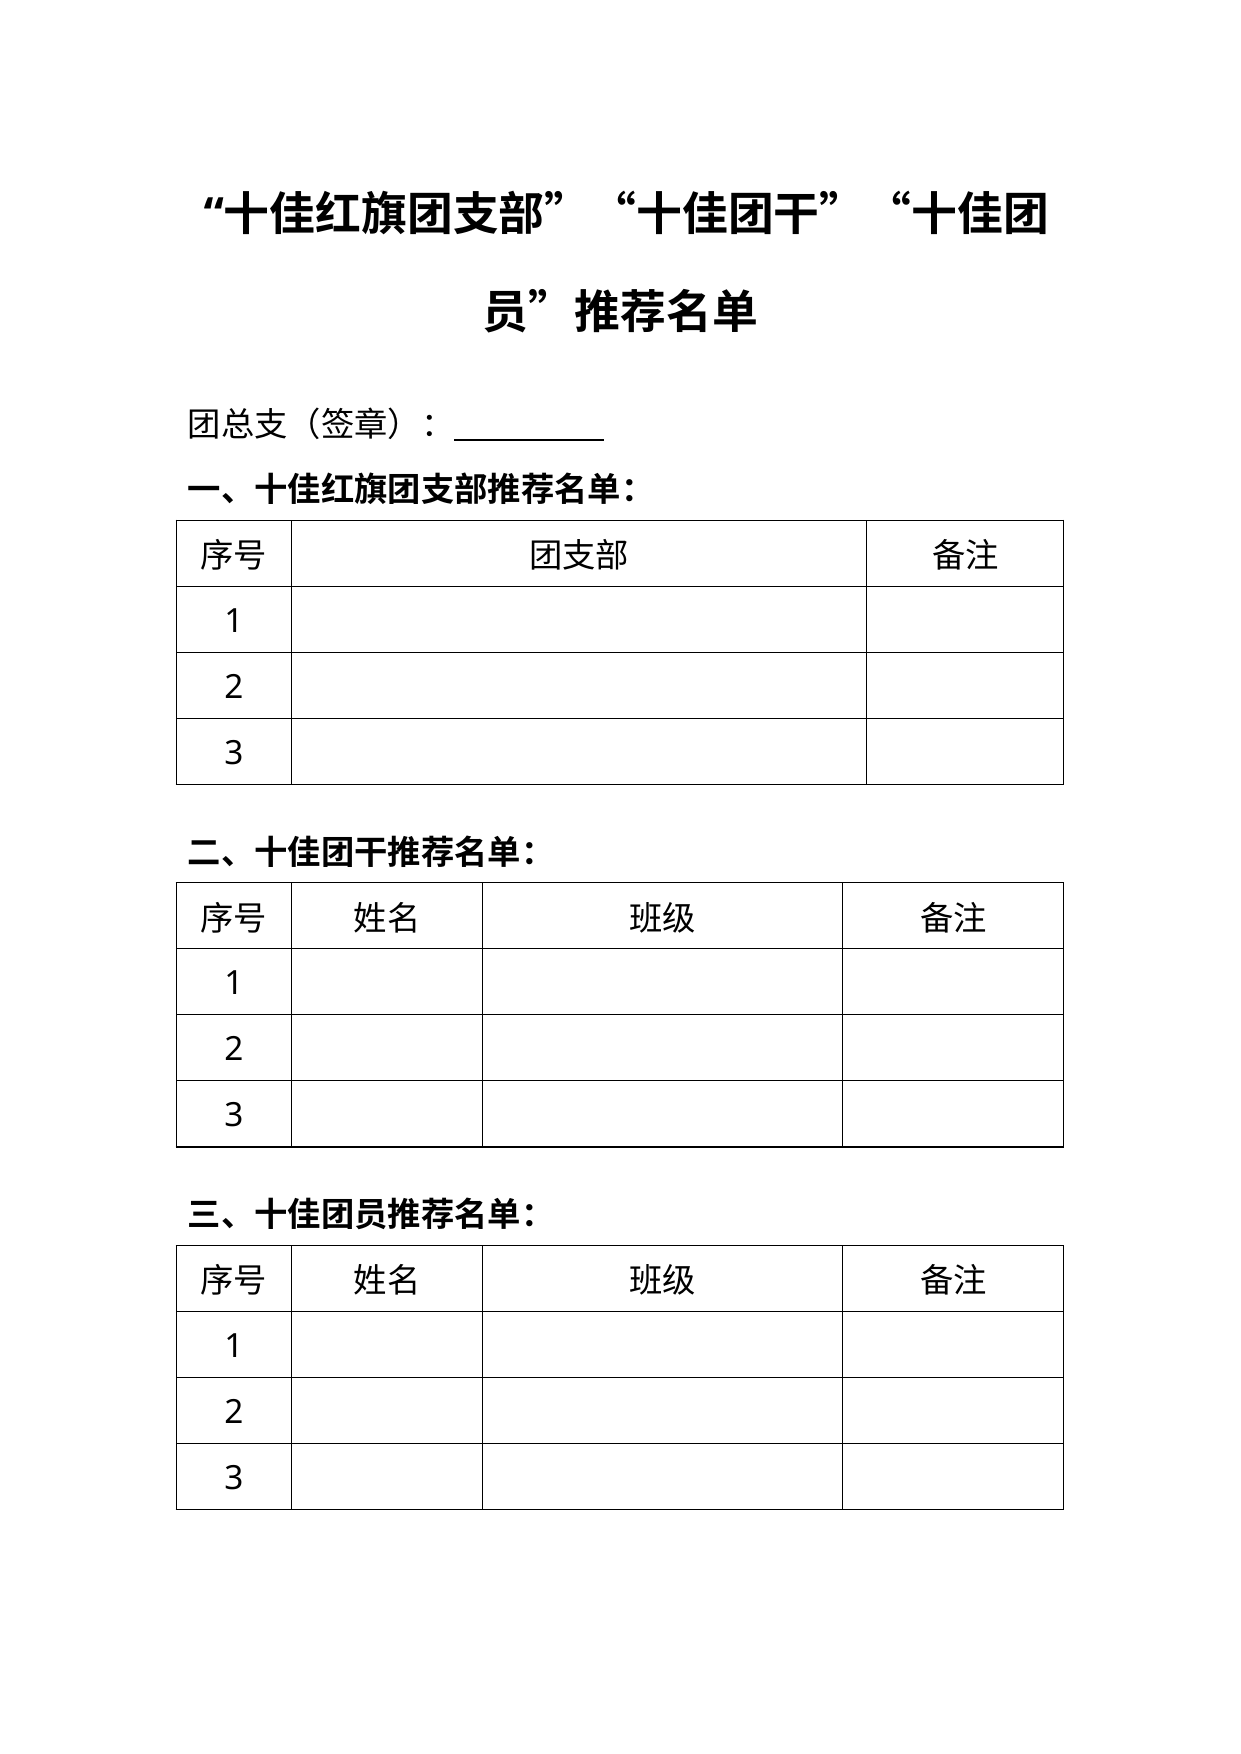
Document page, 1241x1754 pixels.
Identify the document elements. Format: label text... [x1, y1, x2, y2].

table_header 序号 [177, 521, 291, 586]
table_cell 1 [177, 949, 291, 1014]
table_header 班级 [483, 1246, 842, 1311]
text 一、十佳红旗团支部推荐名单： [187, 454, 1053, 519]
table_cell [292, 1312, 482, 1377]
table_header 序号 [177, 1246, 291, 1311]
table_header 团支部 [292, 521, 866, 586]
table_header 班级 [483, 883, 842, 948]
text “十佳红旗团支部”“十佳团干”“十佳团员”推荐名单 [187, 162, 1053, 357]
table_cell [292, 1081, 482, 1146]
table_cell [483, 1081, 842, 1146]
table_cell [292, 1015, 482, 1080]
table_cell 1 [177, 1312, 291, 1377]
text 团总支（签章）： [187, 389, 1053, 454]
table_header 备注 [867, 521, 1063, 586]
table_header 姓名 [292, 883, 482, 948]
table_cell [867, 719, 1063, 784]
table_header 序号 [177, 883, 291, 948]
table_cell [292, 949, 482, 1014]
table_cell [483, 1444, 842, 1509]
table_cell [843, 1312, 1063, 1377]
table_cell 2 [177, 1378, 291, 1443]
table_cell [292, 1444, 482, 1509]
table_cell [292, 653, 866, 718]
table_header 姓名 [292, 1246, 482, 1311]
text 三、十佳团员推荐名单： [187, 1180, 1053, 1245]
table_cell [483, 949, 842, 1014]
table_cell [867, 653, 1063, 718]
table_cell [843, 1378, 1063, 1443]
table_cell [843, 1015, 1063, 1080]
text 二、十佳团干推荐名单： [187, 817, 1053, 882]
table_cell [867, 587, 1063, 652]
table_header 备注 [843, 883, 1063, 948]
table_cell 3 [177, 719, 291, 784]
table_cell [843, 1081, 1063, 1146]
table_cell [292, 719, 866, 784]
table_header 备注 [843, 1246, 1063, 1311]
table_cell 3 [177, 1444, 291, 1509]
table_cell [843, 1444, 1063, 1509]
table_cell [483, 1312, 842, 1377]
table_cell [843, 949, 1063, 1014]
table_cell 2 [177, 1015, 291, 1080]
table_cell 2 [177, 653, 291, 718]
table_cell [292, 1378, 482, 1443]
table_cell [483, 1015, 842, 1080]
table_cell 3 [177, 1081, 291, 1146]
table_cell [483, 1378, 842, 1443]
table_cell [292, 587, 866, 652]
table_cell 1 [177, 587, 291, 652]
